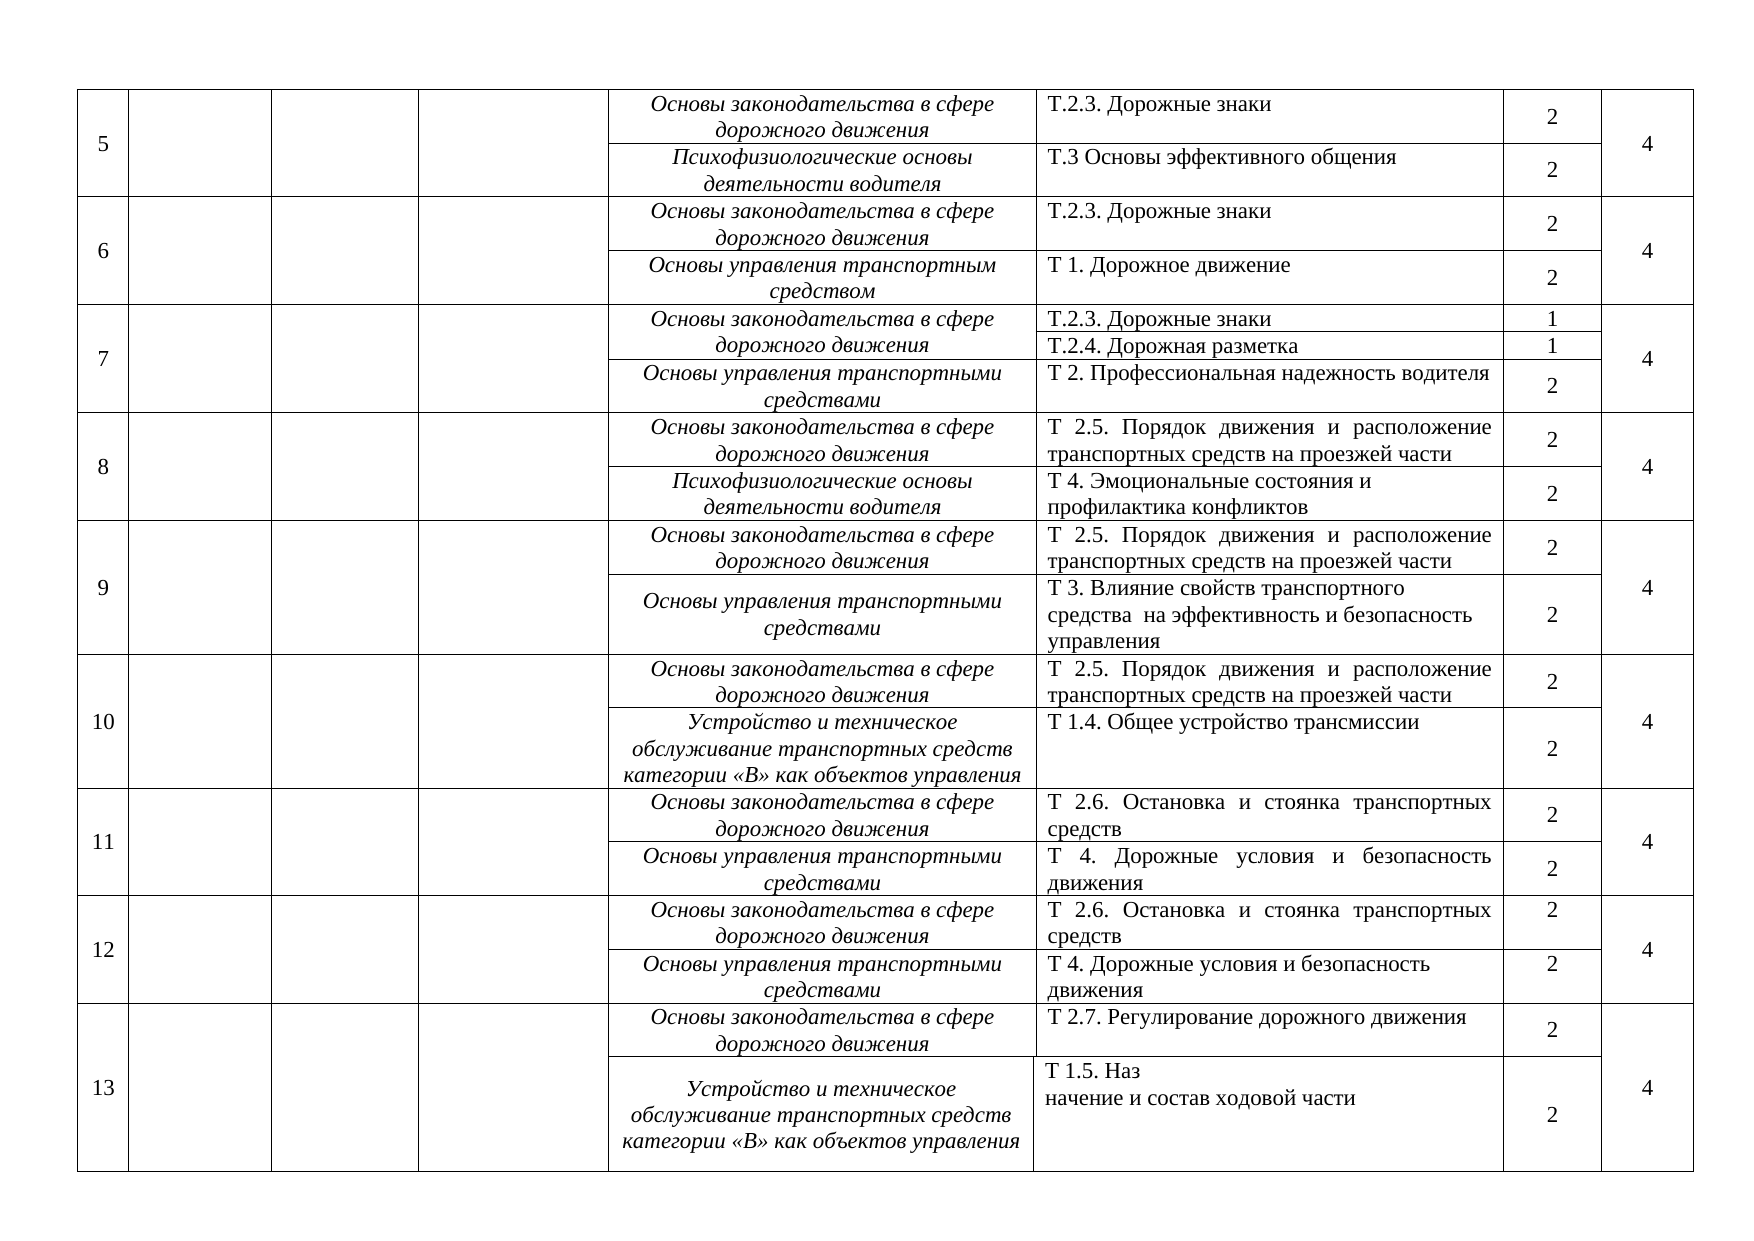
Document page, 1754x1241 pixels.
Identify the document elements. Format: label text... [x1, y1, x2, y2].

table_cell Основы управления транспортными средствами [609, 842, 1036, 895]
table_cell 4 [1602, 413, 1693, 520]
table_cell [129, 521, 271, 653]
table_cell 2 [1504, 896, 1601, 949]
table_cell Т 2.6. Остановка и стоянка транспортных средств [1037, 789, 1503, 841]
table_cell 2 [1504, 197, 1601, 250]
table_cell Основы законодательства в сфере дорожного движения [609, 413, 1036, 466]
table_cell 4 [1602, 305, 1693, 412]
table_cell [419, 197, 608, 304]
table_cell 4 [1602, 1004, 1693, 1171]
table_cell Т.2.3. Дорожные знаки [1037, 197, 1503, 250]
table_cell Т 4. Эмоциональные состояния и профилактика конфликтов [1037, 467, 1503, 520]
table_cell [129, 789, 271, 895]
table_cell 6 [78, 197, 128, 304]
table_cell 5 [78, 90, 128, 196]
table_cell [272, 90, 418, 196]
table_cell [272, 1004, 418, 1171]
table_cell Т 2.6. Остановка и стоянка транспортных средств [1037, 896, 1503, 949]
table_cell 2 [1504, 789, 1601, 841]
table_cell Устройство и техническое обслуживание транспортных средств категории «В» как объектов управления [609, 708, 1036, 787]
table_cell Основы законодательства в сфере дорожного движения [609, 655, 1036, 707]
table_cell Т 2.5. Порядок движения и расположение транспортных средств на проезжей части [1037, 655, 1503, 707]
table_cell [272, 413, 418, 520]
table_cell [272, 197, 418, 304]
table_cell [129, 197, 271, 304]
table_cell Основы законодательства в сфере дорожного движения [609, 521, 1036, 573]
table_cell Т 3. Влияние свойств транспортного средства на эффективность и безопасность управления [1037, 575, 1503, 653]
table_cell [272, 655, 418, 787]
table_cell 2 [1504, 655, 1601, 707]
table_cell [129, 90, 271, 196]
table_cell Т 4. Дорожные условия и безопасность движения [1037, 842, 1503, 895]
table_cell [129, 413, 271, 520]
table_cell 2 [1504, 575, 1601, 653]
table_cell Психофизиологические основы деятельности водителя [609, 467, 1036, 520]
table_cell [129, 305, 271, 412]
table_cell 8 [78, 413, 128, 520]
table_cell 11 [78, 789, 128, 895]
table_cell Основы управления транспортными средствами [609, 575, 1036, 653]
table_cell Т.3 Основы эффективного общения [1037, 144, 1503, 196]
table_cell 2 [1504, 950, 1601, 1002]
table_cell Психофизиологические основы деятельности водителя [609, 144, 1036, 196]
table_cell [419, 789, 608, 895]
table_cell [272, 521, 418, 653]
table_cell Устройство и техническое обслуживание транспортных средств категории «В» как объектов управления [609, 1057, 1033, 1171]
table_cell 2 [1504, 360, 1601, 412]
table_cell 1 [1504, 332, 1601, 358]
table_cell 2 [1504, 1004, 1601, 1056]
table_cell Основы управления транспортным средством [609, 251, 1036, 304]
table_cell Т.2.3. Дорожные знаки [1037, 305, 1503, 331]
table_cell Т 4. Дорожные условия и безопасность движения [1037, 950, 1503, 1002]
table_cell 2 [1504, 1057, 1601, 1171]
table_cell [419, 521, 608, 653]
table_cell [129, 655, 271, 787]
table_cell 4 [1602, 521, 1693, 653]
table_cell 2 [1504, 842, 1601, 895]
table_cell [419, 655, 608, 787]
table_cell 2 [1504, 144, 1601, 196]
table_cell 4 [1602, 90, 1693, 196]
table_cell [419, 896, 608, 1002]
table_cell Т 2.5. Порядок движения и расположение транспортных средств на проезжей части [1037, 521, 1503, 573]
table_cell 2 [1504, 467, 1601, 520]
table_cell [609, 90, 1036, 142]
table_cell Основы законодательства в сфере дорожного движения [609, 789, 1036, 841]
table_cell 4 [1602, 655, 1693, 787]
table_cell 2 [1504, 521, 1601, 573]
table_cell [609, 1004, 1036, 1056]
table_cell Т 2.5. Порядок движения и расположение транспортных средств на проезжей части [1037, 413, 1503, 466]
table_cell 7 [78, 305, 128, 412]
table_cell 1 [1504, 305, 1601, 331]
table_cell [419, 90, 608, 196]
table_cell Основы управления транспортными средствами [609, 950, 1036, 1002]
table_cell Т 1.5. Наз начение и состав ходовой части [1034, 1057, 1503, 1171]
table_cell Основы законодательства в сфере дорожного движения [609, 896, 1036, 949]
table_cell Т 2. Профессиональная надежность водителя [1037, 360, 1503, 412]
table_cell 2 [1504, 90, 1601, 142]
table_cell Основы законодательства в сфере дорожного движения [609, 305, 1036, 358]
table_cell 4 [1602, 197, 1693, 304]
table_cell 13 [78, 1004, 128, 1171]
table_cell 10 [78, 655, 128, 787]
table_cell 2 [1504, 413, 1601, 466]
table_cell [419, 413, 608, 520]
table_cell 9 [78, 521, 128, 653]
table_cell [419, 305, 608, 412]
table_cell 4 [1602, 896, 1693, 1002]
table_cell [129, 1004, 271, 1171]
table_cell Основы управления транспортными средствами [609, 360, 1036, 412]
table_cell [419, 1004, 608, 1171]
table_cell Основы законодательства в сфере дорожного движения [609, 197, 1036, 250]
table_cell Т 1. Дорожное движение [1037, 251, 1503, 304]
table_cell Т 2.7. Регулирование дорожного движения [1037, 1004, 1503, 1056]
table_cell 12 [78, 896, 128, 1002]
table_cell [272, 896, 418, 1002]
table_cell [129, 896, 271, 1002]
table_cell [272, 789, 418, 895]
table_cell 2 [1504, 251, 1601, 304]
table_cell [272, 305, 418, 412]
table_cell 2 [1504, 708, 1601, 787]
table_cell Т.2.4. Дорожная разметка [1037, 332, 1503, 358]
table_cell Т 1.4. Общее устройство трансмиссии [1037, 708, 1503, 787]
table_cell Т.2.3. Дорожные знаки [1037, 90, 1503, 142]
table_cell 4 [1602, 789, 1693, 895]
